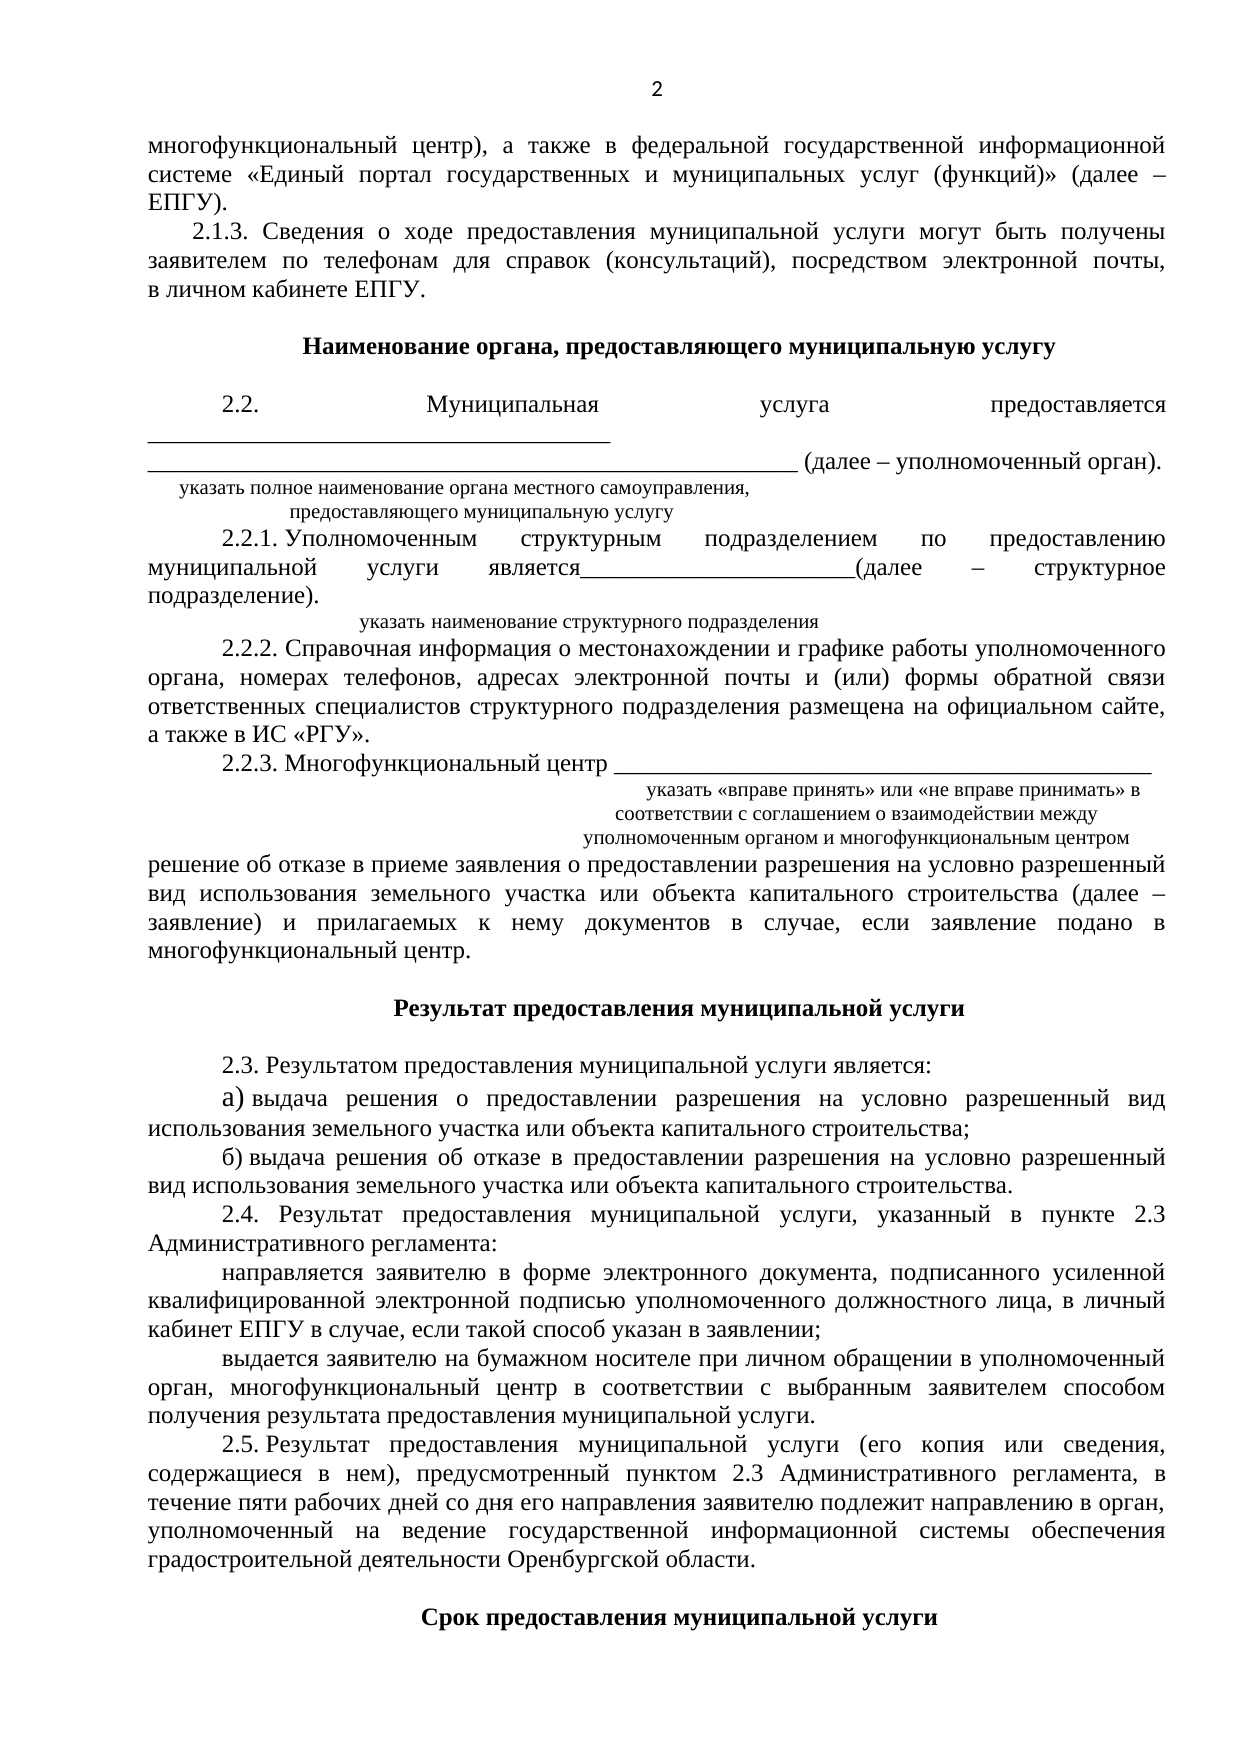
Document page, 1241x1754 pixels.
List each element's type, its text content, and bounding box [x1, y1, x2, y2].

text 2.2.1. Уполномоченным структурным подразделением по предоставлению муниципальной услуги является______________________(далее – структурное подразделение). [148, 523, 1166, 609]
text указать полное наименование органа местного самоуправления, [148, 475, 1166, 499]
text б) выдача решения об отказе в предоставлении разрешения на условно разрешенный вид использования земельного участка или объекта капитального строительства. [148, 1142, 1166, 1199]
text 2.3. Результатом предоставления муниципальной услуги является: [148, 1051, 1166, 1079]
text Результат предоставления муниципальной услуги [148, 993, 1166, 1022]
text указать наименование структурного подразделения [148, 609, 1166, 633]
text 2.2. Муниципальная услуга предоставляется _____________________________________ ____________________________________________________ (далее – уполномоченный орган). [148, 389, 1166, 475]
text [148, 130, 1166, 216]
text а) выдача решения о предоставлении разрешения на условно разрешенный вид использования земельного участка или объекта капитального строительства; [148, 1079, 1166, 1142]
text 2.2.2. Справочная информация о местонахождении и графике работы уполномоченного органа, номерах телефонов, адресах электронной почты и (или) формы обратной связи ответственных специалистов структурного подразделения размещена на официальном сайте, а также в ИС «РГУ». [148, 633, 1166, 748]
text предоставляющего муниципальную услугу [148, 499, 1166, 523]
text 2.1.3. Сведения о ходе предоставления муниципальной услуги могут быть получены заявителем по телефонам для справок (консультаций), посредством электронной почты, в личном кабинете ЕПГУ. [148, 216, 1166, 302]
text выдается заявителю на бумажном носителе при личном обращении в уполномоченный орган, многофункциональный центр в соответствии с выбранным заявителем способом получения результата предоставления муниципальной услуги. [148, 1343, 1166, 1429]
text указать «вправе принять» или «не вправе принимать» в соответствии с соглашением о взаимодействии между уполномоченным органом и многофункциональным центром [546, 777, 1166, 849]
text Срок предоставления муниципальной услуги [148, 1602, 1166, 1630]
text решение об отказе в приеме заявления о предоставлении разрешения на условно разрешенный вид использования земельного участка или объекта капитального строительства (далее – заявление) и прилагаемых к нему документов в случае, если заявление подано в многофункциональный центр. [148, 849, 1166, 964]
text 2.2.3. Многофункциональный центр ___________________________________________ [148, 748, 1166, 777]
text 2.4. Результат предоставления муниципальной услуги, указанный в пункте 2.3 Административного регламента: [148, 1199, 1166, 1257]
text 2.5. Результат предоставления муниципальной услуги (его копия или сведения, содержащиеся в нем), предусмотренный пунктом 2.3 Административного регламента, в течение пяти рабочих дней со дня его направления заявителю подлежит направлению в орган, уполномоченный на ведение государственной информационной системы обеспечения градостроительной деятельности Оренбургской области. [148, 1429, 1166, 1573]
text Наименование органа, предоставляющего муниципальную услугу [148, 331, 1166, 360]
text направляется заявителю в форме электронного документа, подписанного усиленной квалифицированной электронной подписью уполномоченного должностного лица, в личный кабинет ЕПГУ в случае, если такой способ указан в заявлении; [148, 1257, 1166, 1343]
